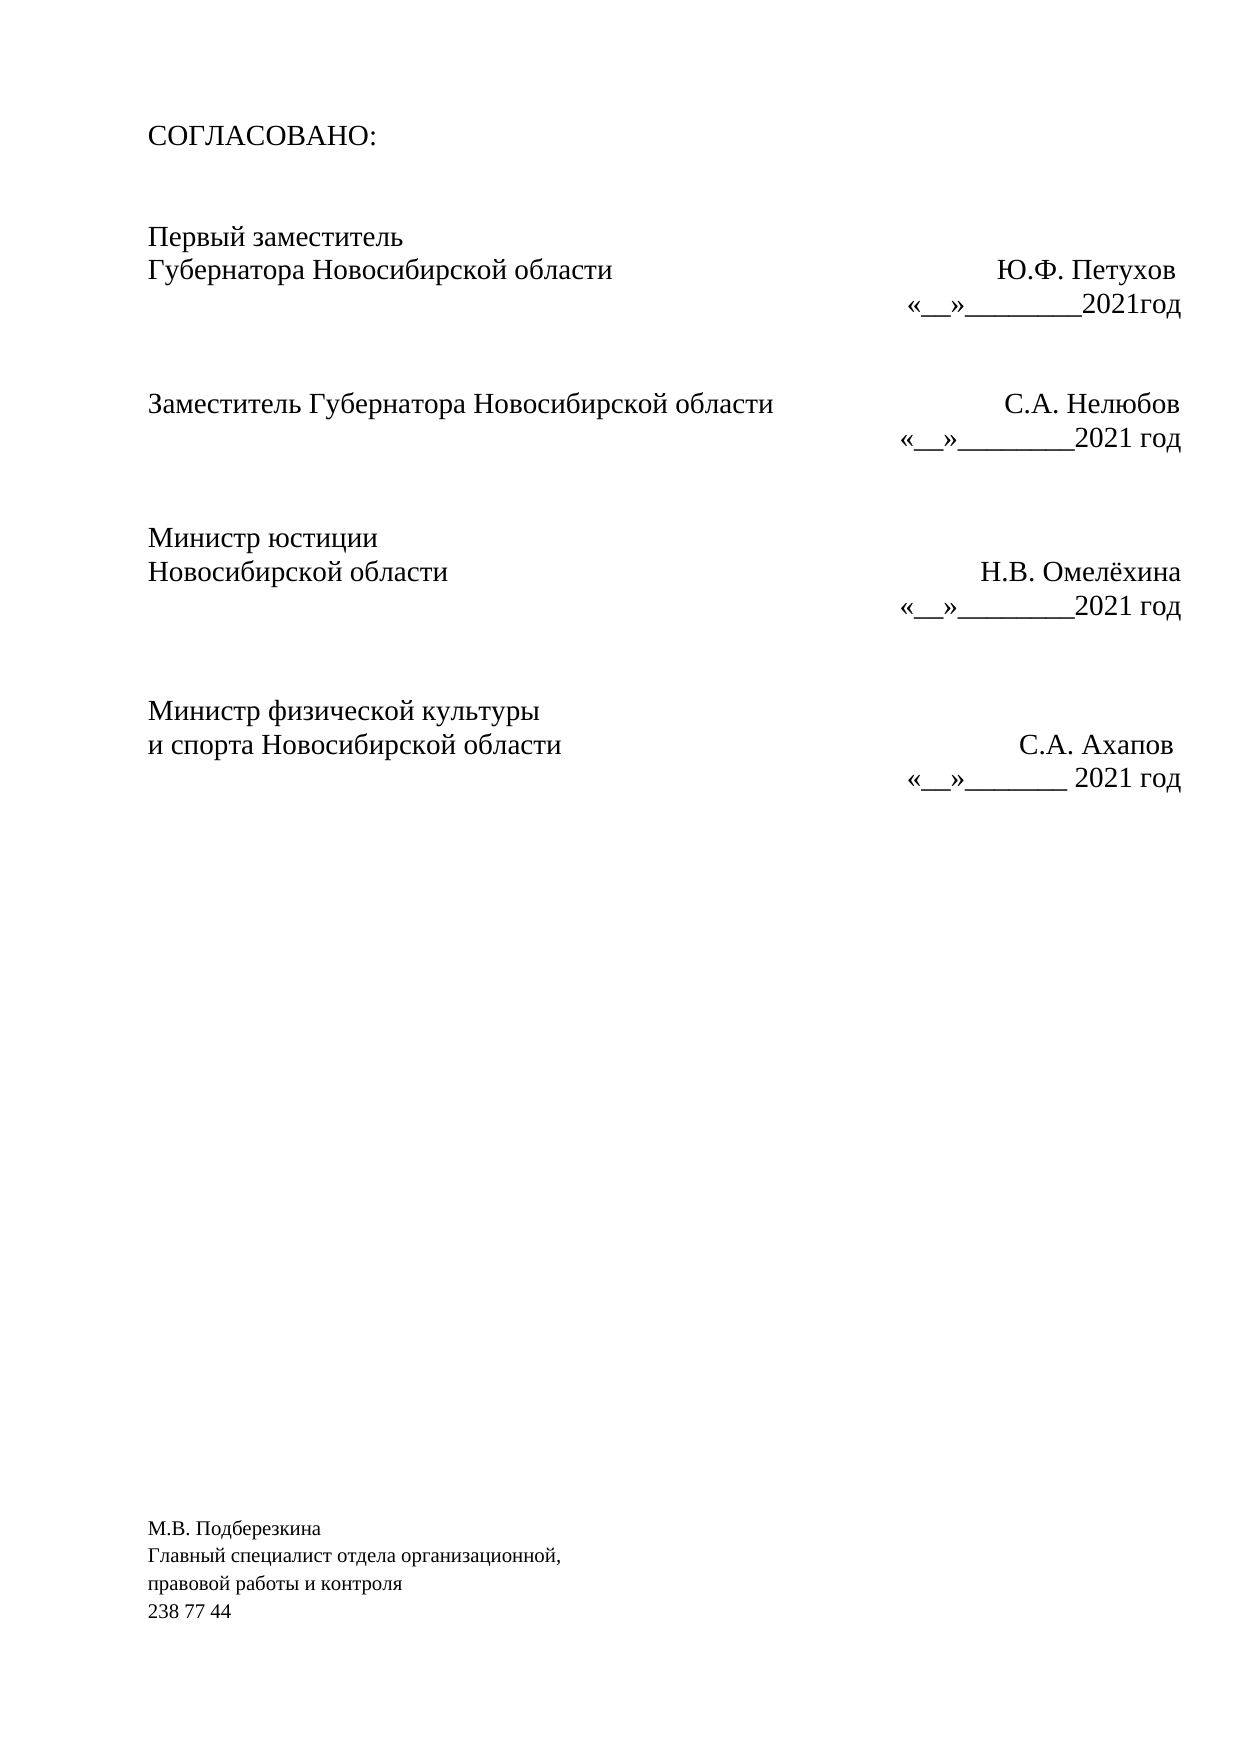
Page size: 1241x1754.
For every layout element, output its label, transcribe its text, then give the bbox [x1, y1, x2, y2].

text 238 77 44 [148, 1599, 1181, 1623]
text Новосибирской области Н.В. Омелёхина [148, 554, 1181, 588]
text «__»_______ 2021 год [148, 760, 1181, 794]
text Губернатора Новосибирской области Ю.Ф. Петухов [148, 252, 1181, 286]
text «__»________2021год [148, 286, 1181, 319]
text правовой работы и контроля [148, 1571, 1181, 1595]
text «__»________2021 год [148, 420, 1181, 453]
text М.В. Подберезкина [148, 1516, 1181, 1540]
text Первый заместитель [148, 219, 1181, 252]
text и спорта Новосибирской области С.А. Ахапов [148, 727, 1181, 760]
text Заместитель Губернатора Новосибирской области С.А. Нелюбов [148, 386, 1181, 420]
text Главный специалист отдела организационной, [148, 1543, 1181, 1567]
text СОГЛАСОВАНО: [148, 118, 1181, 152]
text «__»________2021 год [811, 588, 1181, 621]
text Министр физической культуры [148, 693, 1181, 727]
text Министр юстиции [148, 521, 1181, 554]
